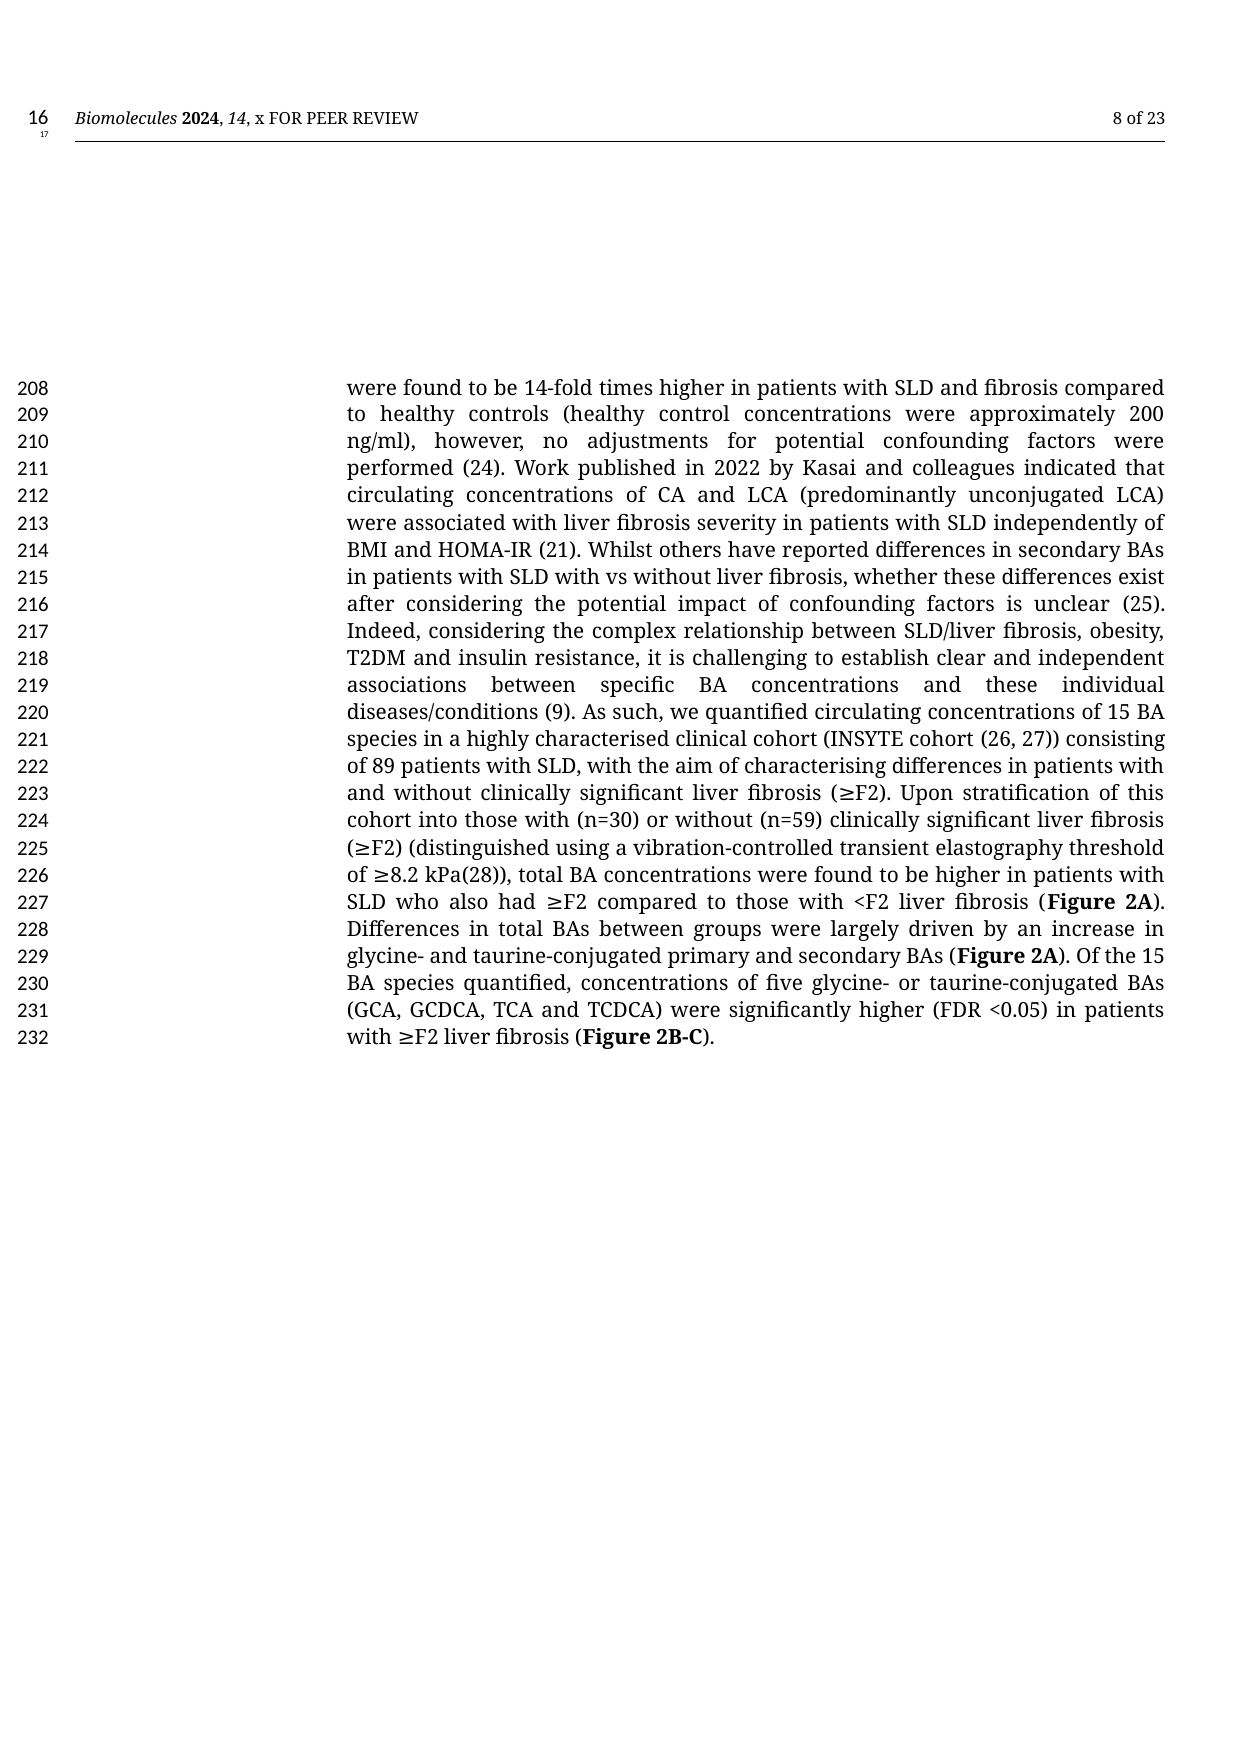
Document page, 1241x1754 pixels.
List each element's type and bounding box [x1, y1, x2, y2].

text [347, 374, 1165, 1051]
